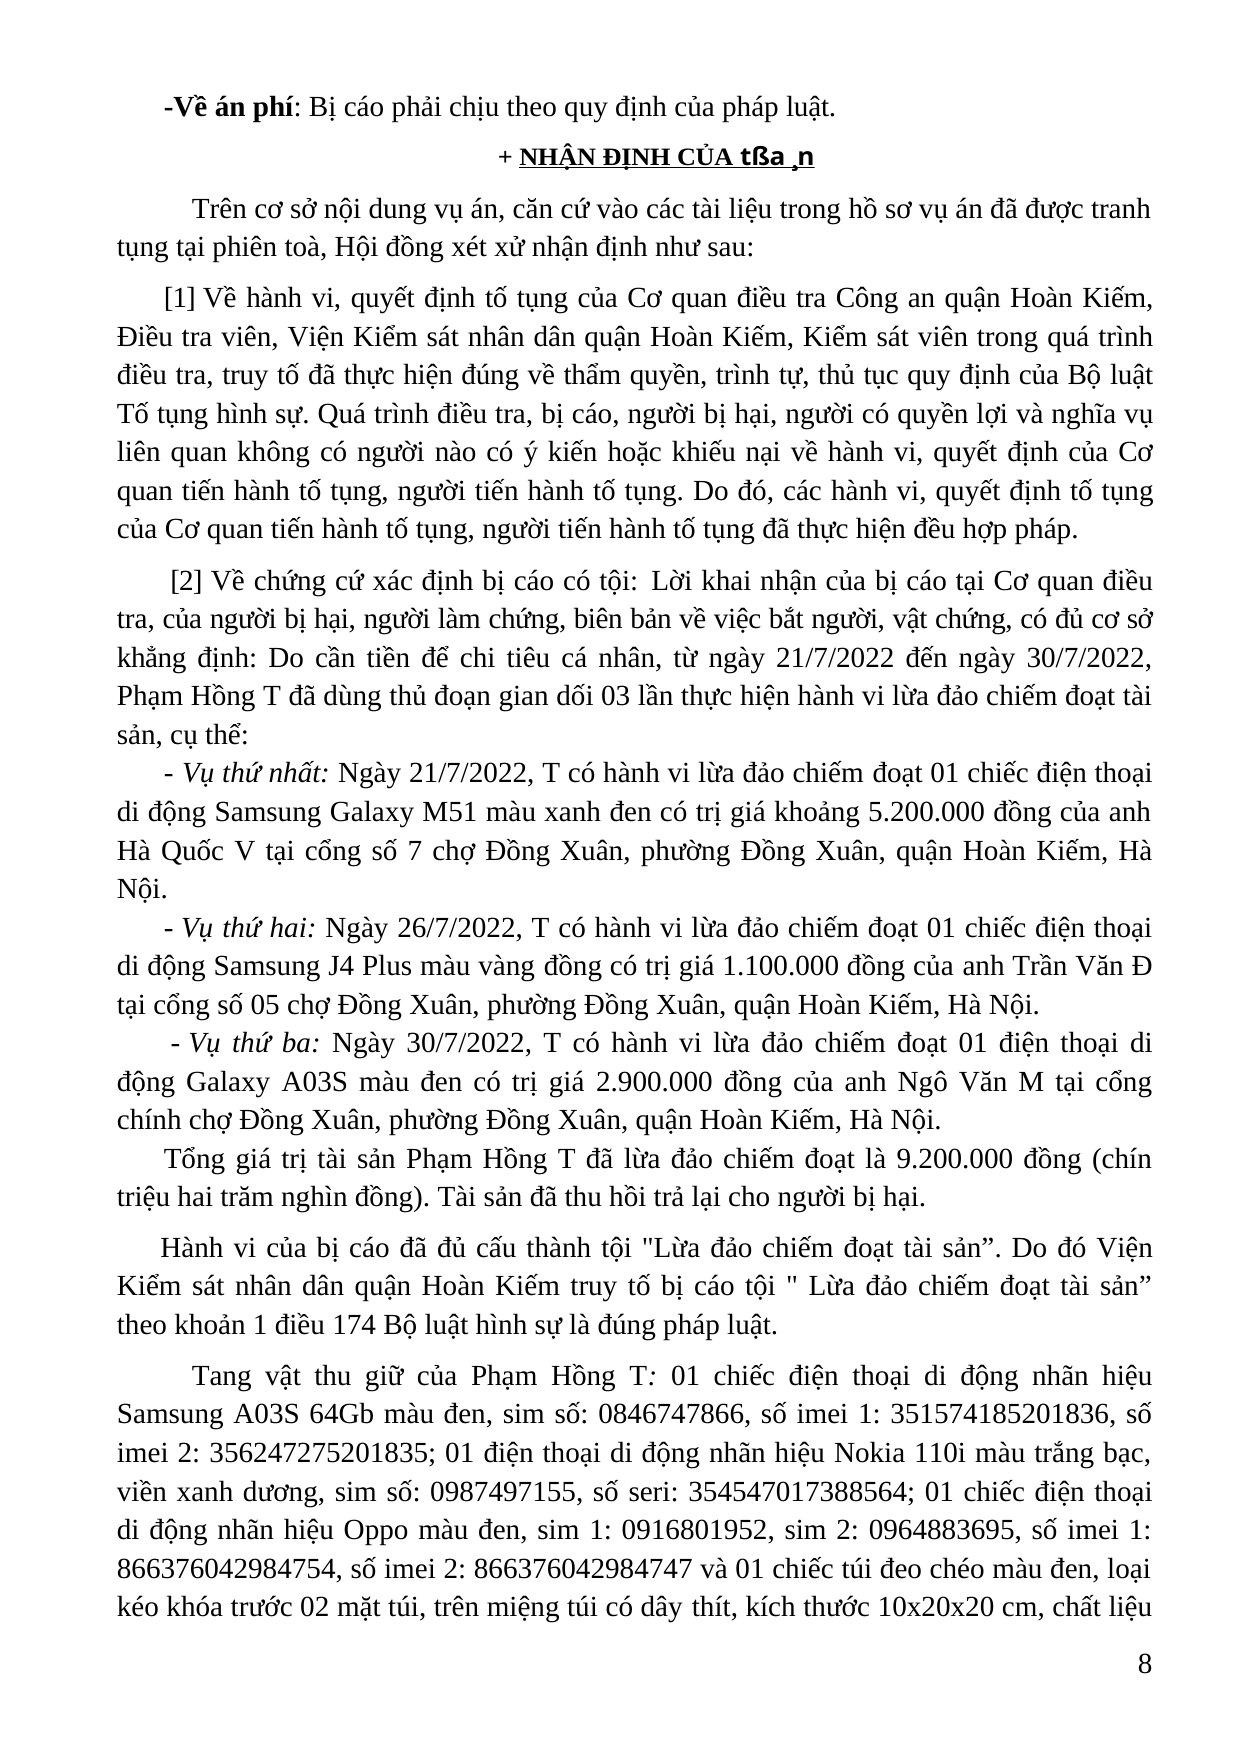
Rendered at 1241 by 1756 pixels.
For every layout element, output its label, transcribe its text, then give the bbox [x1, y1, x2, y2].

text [117, 1358, 1153, 1623]
text Trên cơ sở nội dung vụ án, căn cứ vào các tài liệu trong hồ sơ vụ án đã được tranh tụng tại phiên toà, Hội đồng xét xử nhận định như sau: [117, 191, 1152, 263]
text Hành vi của bị cáo đã đủ cấu thành tội "Lừa đảo chiếm đoạt tài sản”. Do đó Viện Kiểm sát nhân dân quận Hoàn Kiếm truy tố bị cáo tội " Lừa đảo chiếm đoạt tài sản” theo khoản 1 điều 174 Bộ luật hình sự là đúng pháp luật. [117, 1230, 1153, 1340]
list Về hành vi, quyết định tố tụng của Cơ quan điều tra Công an quận Hoàn Kiếm, Điều tra viên, Viện Kiểm sát nhân dân quận Hoàn Kiếm, Kiểm sát viên trong quá trình điều tra, truy tố đã thực hiện đúng về thẩm quyền, trình tự, thủ tục quy định của Bộ luật Tố tụng hình sự. Quá trình điều tra, bị cáo, người bị hại, người có quyền lợi và nghĩa vụ liên quan không có người nào có ý kiến hoặc khiếu nại về hành vi, quyết định của Cơ quan tiến hành tố tụng, người tiến hành tố tụng. Do đó, các hành vi, quyết định tố tụng của Cơ quan tiến hành tố tụng, người tiến hành tố tụng đã thực hiện đều hợp pháp. [117, 280, 1153, 545]
text Tổng giá trị tài sản Phạm Hồng T đã lừa đảo chiếm đoạt là 9.200.000 đồng (chín triệu hai trăm nghìn đồng). Tài sản đã thu hồi trả lại cho người bị hại. [117, 1141, 1153, 1213]
text -Về án phí: Bị cáo phải chịu theo quy định của pháp luật. [163, 89, 1165, 122]
list Vụ thứ ba: Ngày 30/7/2022, T có hành vi lừa đảo chiếm đoạt 01 điện thoại di động Galaxy A03S màu đen có trị giá 2.900.000 đồng của anh Ngô Văn M tại cổng chính chợ Đồng Xuân, phường Đồng Xuân, quận Hoàn Kiếm, Hà Nội. [117, 1025, 1153, 1136]
list Vụ thứ hai: Ngày 26/7/2022, T có hành vi lừa đảo chiếm đoạt 01 chiếc điện thoại di động Samsung J4 Plus màu vàng đồng có trị giá 1.100.000 đồng của anh Trần Văn Đ tại cổng số 05 chợ Đồng Xuân, phường Đồng Xuân, quận Hoàn Kiếm, Hà Nội. [117, 910, 1153, 1020]
text + NHẬN ĐỊNH CỦA tßa ¸n [267, 138, 1046, 173]
list Vụ thứ nhất: Ngày 21/7/2022, T có hành vi lừa đảo chiếm đoạt 01 chiếc điện thoại di động Samsung Galaxy M51 màu xanh đen có trị giá khoảng 5.200.000 đồng của anh Hà Quốc V tại cổng số 7 chợ Đồng Xuân, phường Đồng Xuân, quận Hoàn Kiếm, Hà Nội. [117, 756, 1153, 905]
list Về chứng cứ xác định bị cáo có tội: Lời khai nhận của bị cáo tại Cơ quan điều tra, của người bị hại, người làm chứng, biên bản về việc bắt người, vật chứng, có đủ cơ sở khẳng định: Do cần tiền để chi tiêu cá nhân, từ ngày 21/7/2022 đến ngày 30/7/2022, Phạm Hồng T đã dùng thủ đoạn gian dối 03 lần thực hiện hành vi lừa đảo chiếm đoạt tài sản, cụ thể: [117, 563, 1153, 751]
